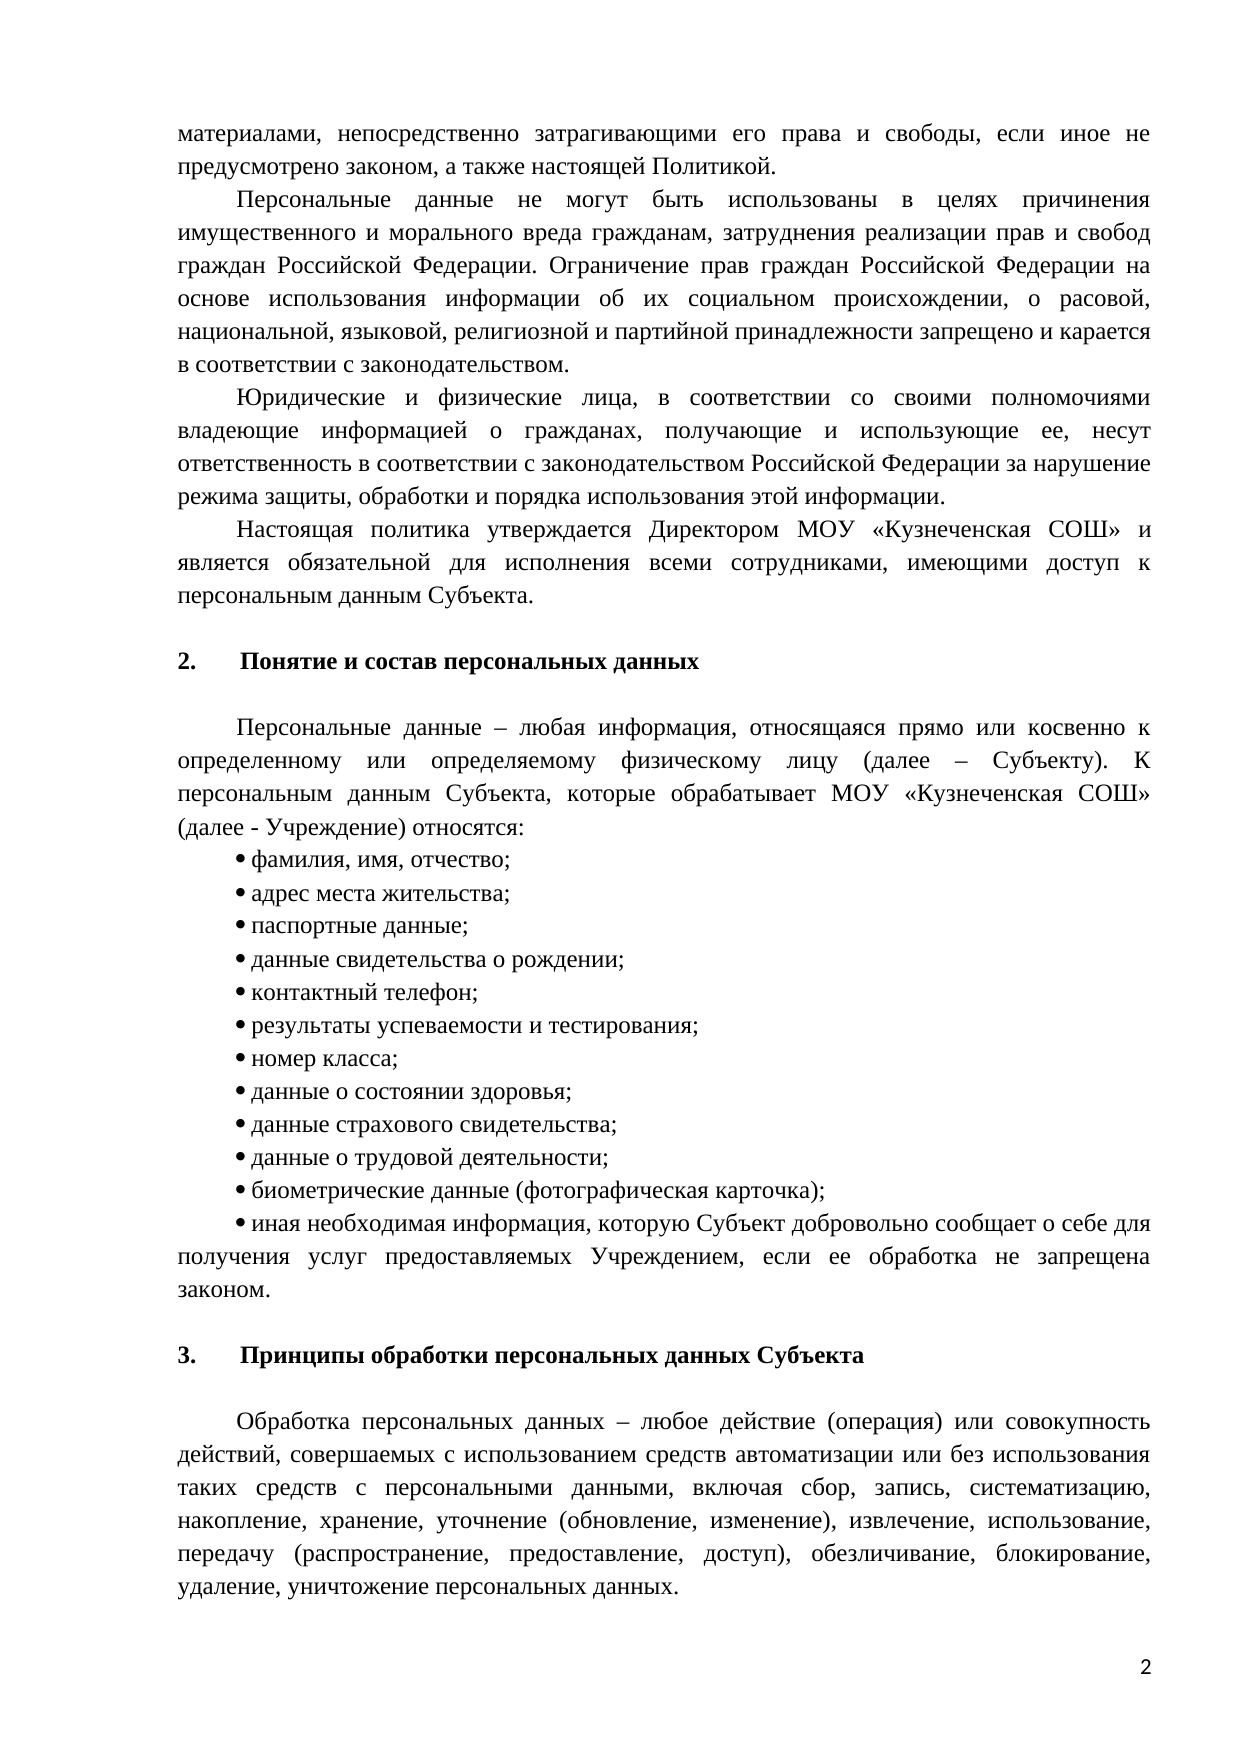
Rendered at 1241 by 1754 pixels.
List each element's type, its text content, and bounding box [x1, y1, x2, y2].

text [177, 118, 1152, 180]
list биометрические данные (фотографическая карточка); [177, 1175, 1152, 1203]
list фамилия, имя, отчество; [177, 844, 1152, 873]
list номер класса; [177, 1043, 1152, 1071]
list данные о трудовой деятельности; [177, 1142, 1152, 1171]
text Обработка персональных данных – любое действие (операция) или совокупность действий, совершаемых с использованием средств автоматизации или без использования таких средств с персональными данными, включая сбор, запись, систематизацию, накопление, хранение, уточнение (обновление, изменение), извлечение, использование, передачу (распространение, предоставление, доступ), обезличивание, блокирование, удаление, уничтожение персональных данных. [177, 1406, 1152, 1600]
text Юридические и физические лица, в соответствии со своими полномочиями владеющие информацией о гражданах, получающие и использующие ее, несут ответственность в соответствии с законодательством Российской Федерации за нарушение режима защиты, обработки и порядка использования этой информации. [177, 382, 1152, 510]
list контактный телефон; [177, 977, 1152, 1005]
list 2. Понятие и состав персональных данных [177, 646, 1152, 675]
list данные страхового свидетельства; [177, 1109, 1152, 1137]
text Настоящая политика утверждается Директором МОУ «Кузнеченская СОШ» и является обязательной для исполнения всеми сотрудниками, имеющими доступ к персональным данным Субъекта. [177, 514, 1152, 609]
list данные свидетельства о рождении; [177, 944, 1152, 972]
list 3. Принципы обработки персональных данных Субъекта [177, 1340, 1152, 1369]
list данные о состоянии здоровья; [177, 1076, 1152, 1104]
list паспортные данные; [177, 911, 1152, 939]
list результаты успеваемости и тестирования; [177, 1010, 1152, 1038]
list иная необходимая информация, которую Субъект добровольно сообщает о себе для получения услуг предоставляемых Учреждением, если ее обработка не запрещена законом. [177, 1208, 1152, 1303]
text Персональные данные не могут быть использованы в целях причинения имущественного и морального вреда гражданам, затруднения реализации прав и свобод граждан Российской Федерации. Ограничение прав граждан Российской Федерации на основе использования информации об их социальном происхождении, о расовой, национальной, языковой, религиозной и партийной принадлежности запрещено и карается в соответствии с законодательством. [177, 184, 1152, 378]
list адрес места жительства; [177, 878, 1152, 906]
text Персональные данные – любая информация, относящаяся прямо или косвенно к определенному или определяемому физическому лицу (далее – Субъекту). К персональным данным Субъекта, которые обрабатывает МОУ «Кузнеченская СОШ» (далее - Учреждение) относятся: [177, 712, 1152, 840]
